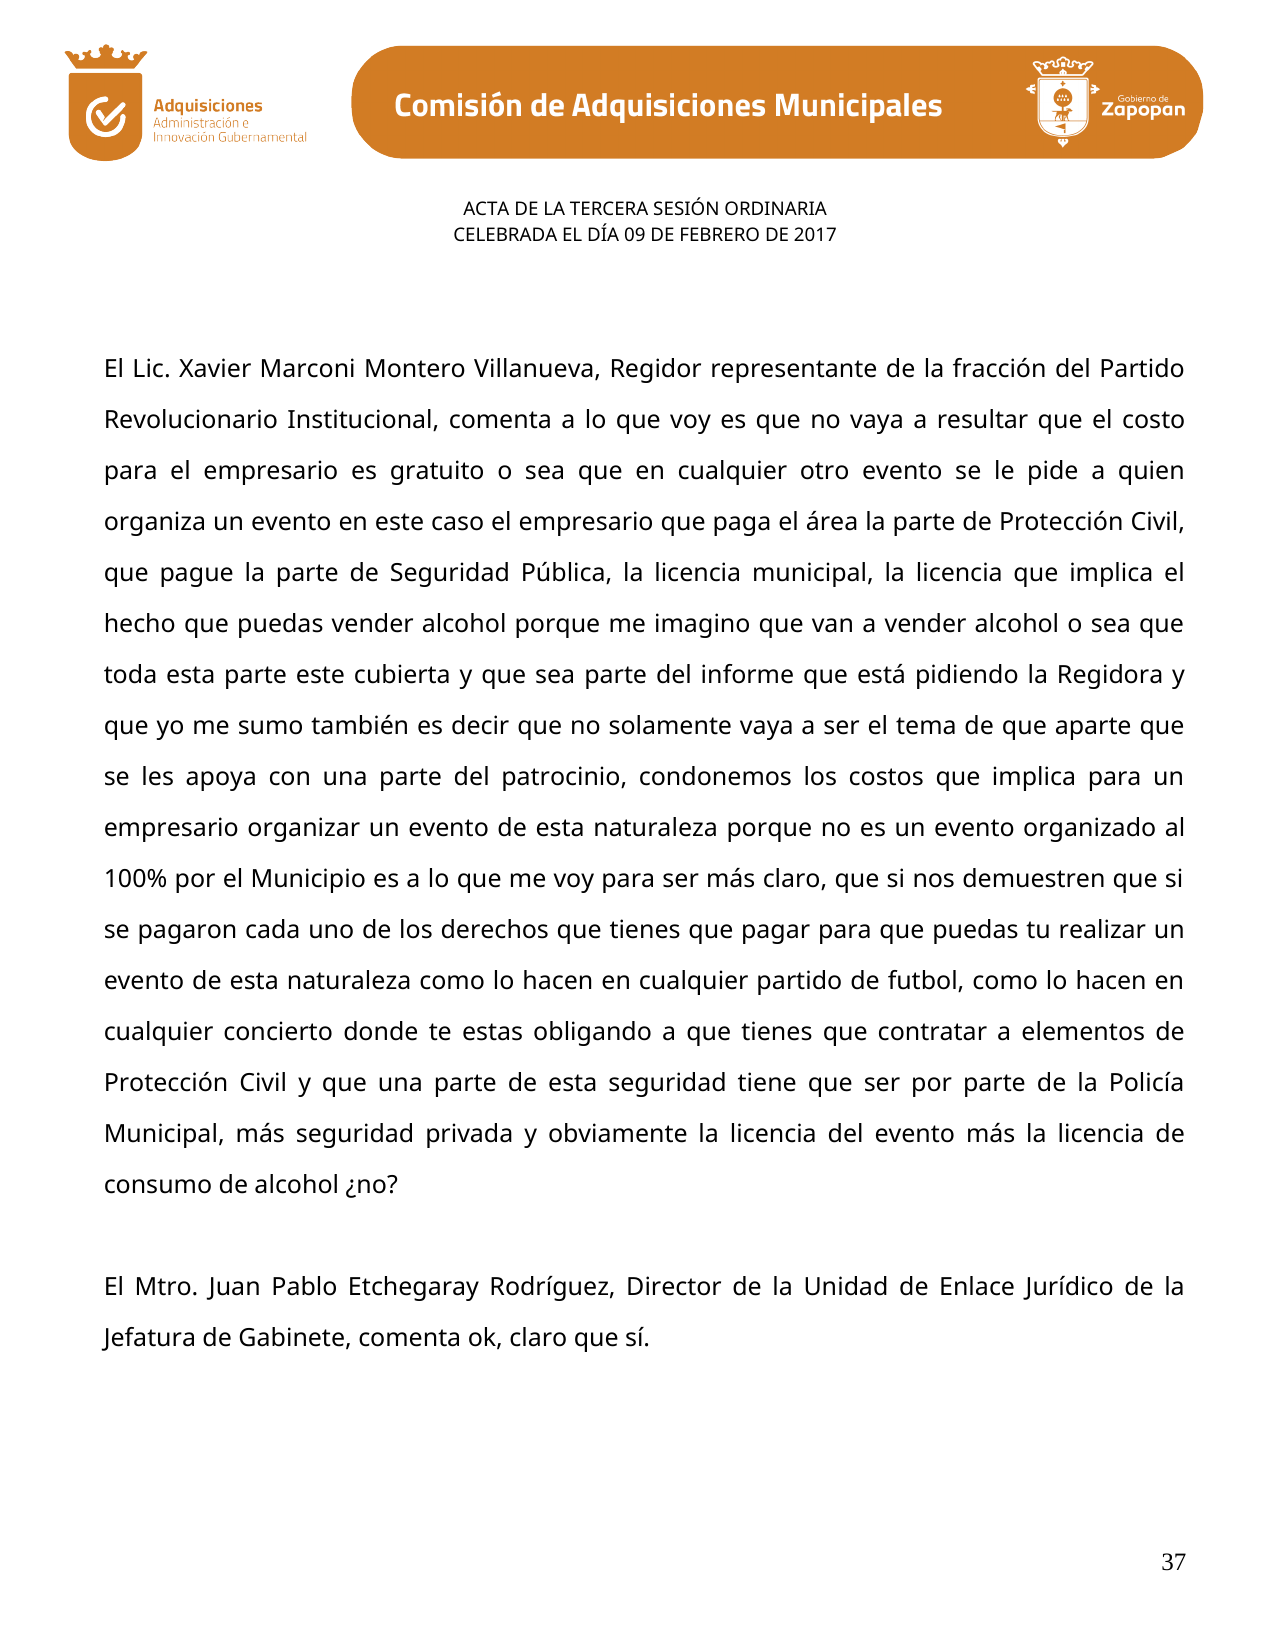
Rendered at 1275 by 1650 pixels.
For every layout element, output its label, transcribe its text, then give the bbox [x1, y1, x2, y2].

text El Mtro. Juan Pablo Etchegaray Rodríguez, Director de la Unidad de Enlace Jurídico de la Jefatura de Gabinete, comenta ok, claro que sí. [103, 1269, 1186, 1354]
text El Lic. Xavier Marconi Montero Villanueva, Regidor representante de la fracción del Partido Revolucionario Institucional, comenta a lo que voy es que no vaya a resultar que el costo para el empresario es gratuito o sea que en cualquier otro evento se le pide a quien organiza un evento en este caso el empresario que paga el área la parte de Protección Civil, que pague la parte de Seguridad Pública, la licencia municipal, la licencia que implica el hecho que puedas vender alcohol porque me imagino que van a vender alcohol o sea que toda esta parte este cubierta y que sea parte del informe que está pidiendo la Regidora y que yo me sumo también es decir que no solamente vaya a ser el tema de que aparte que se les apoya con una parte del patrocinio, condonemos los costos que implica para un empresario organizar un evento de esta naturaleza porque no es un evento organizado al 100% por el Municipio es a lo que me voy para ser más claro, que si nos demuestren que si se pagaron cada uno de los derechos que tienes que pagar para que puedas tu realizar un evento de esta naturaleza como lo hacen en cualquier partido de futbol, como lo hacen en cualquier concierto donde te estas obligando a que tienes que contratar a elementos de Protección Civil y que una parte de esta seguridad tiene que ser por parte de la Policía Municipal, más seguridad privada y obviamente la licencia del evento más la licencia de consumo de alcohol ¿no? [103, 350, 1186, 1201]
picture [54, 38, 1212, 164]
